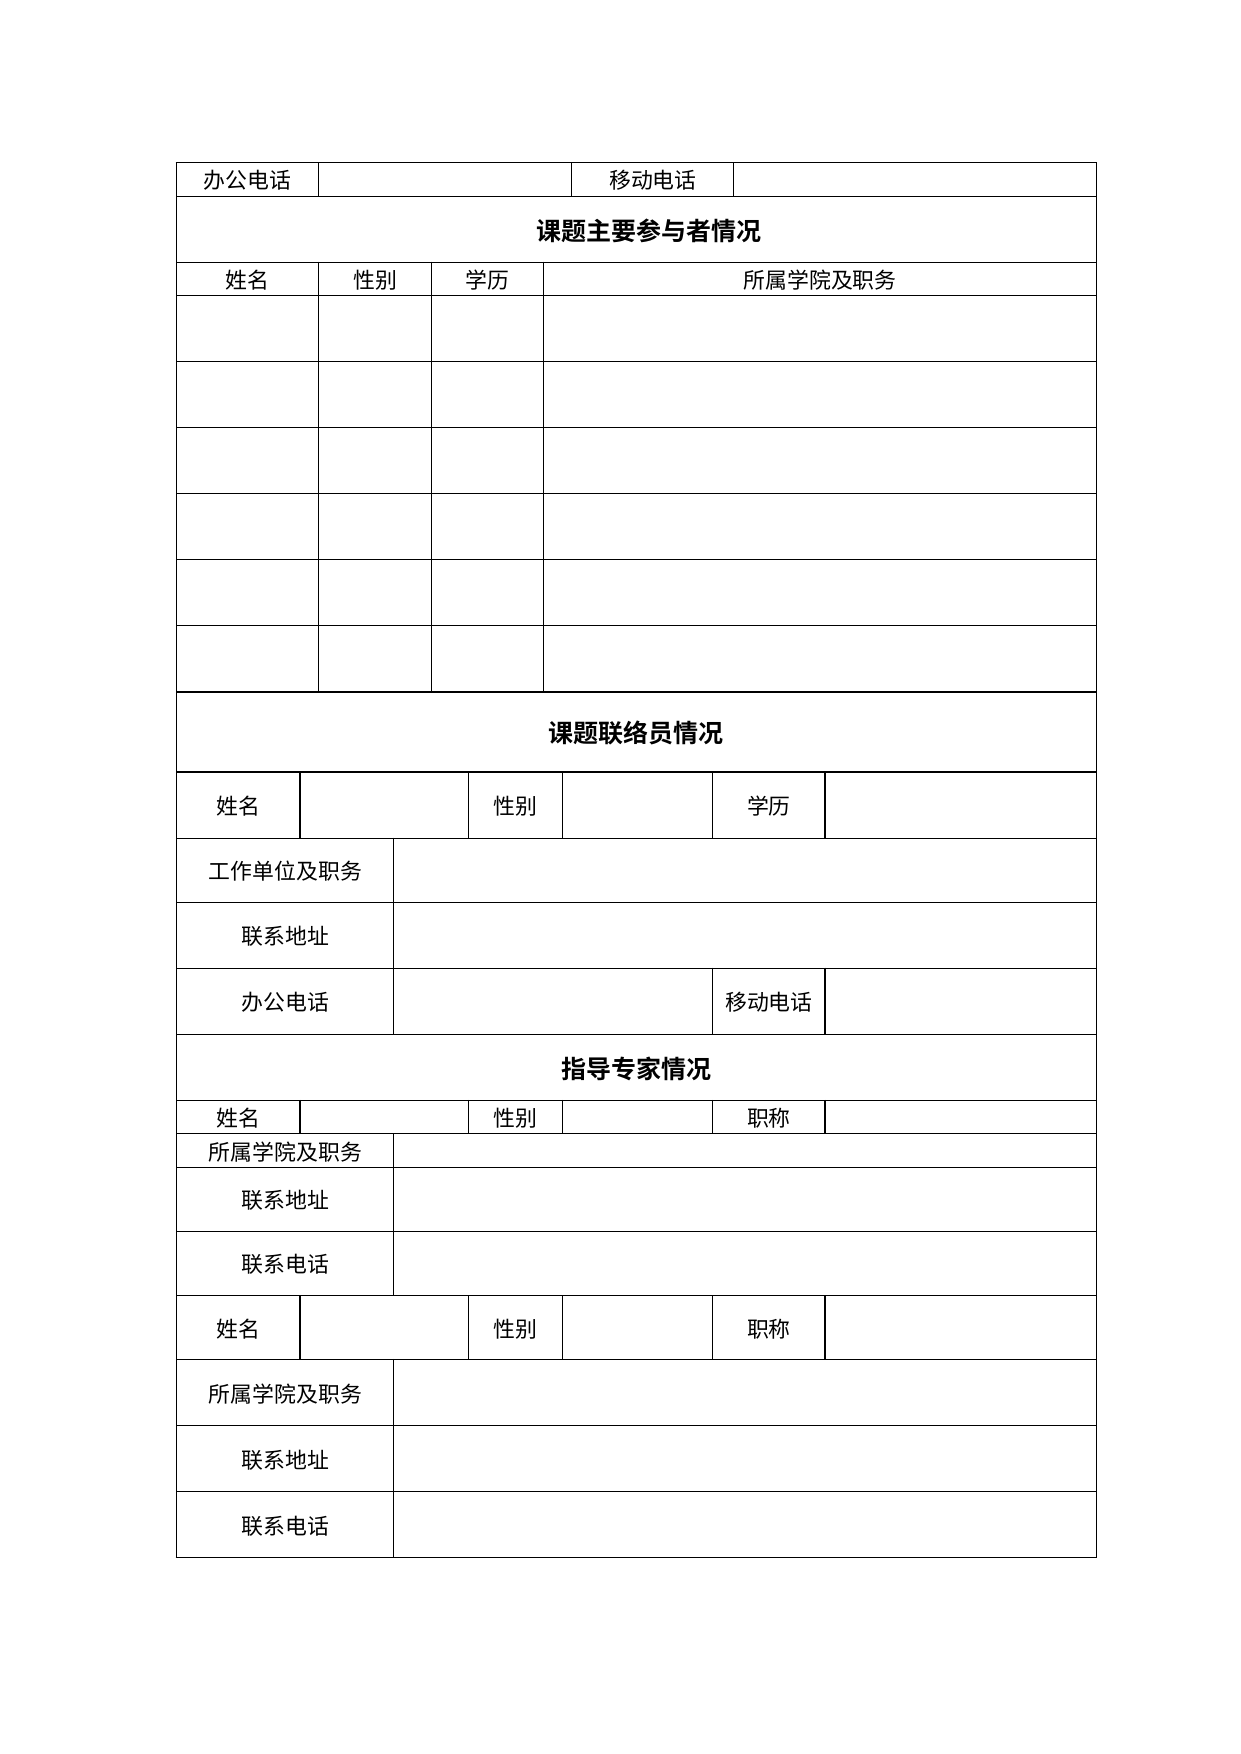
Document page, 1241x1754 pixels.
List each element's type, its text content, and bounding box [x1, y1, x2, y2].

table_cell [826, 1296, 1096, 1359]
table_cell [319, 494, 431, 559]
table_cell [544, 428, 1096, 493]
table_cell [432, 428, 543, 493]
table_cell [394, 969, 712, 1034]
table_cell [394, 903, 1096, 968]
table_cell 学历 [713, 773, 824, 837]
table_cell 职称 [713, 1296, 824, 1359]
table_cell 姓名 [177, 773, 299, 837]
table_cell 学历 [432, 263, 543, 295]
table_cell [394, 1134, 1096, 1167]
table_cell 姓名 [177, 1101, 299, 1133]
table_cell 联系电话 [177, 1492, 393, 1557]
table_cell [301, 1296, 468, 1359]
table_cell 联系地址 [177, 1168, 393, 1231]
table_cell 工作单位及职务 [177, 839, 393, 902]
table_cell 移动电话 [572, 163, 733, 196]
table_cell [301, 773, 468, 837]
table_cell [319, 560, 431, 625]
table_cell [319, 362, 431, 427]
table_cell [394, 1168, 1096, 1231]
table_cell [432, 494, 543, 559]
table_cell [544, 626, 1096, 691]
table_cell [734, 163, 1096, 196]
table_cell [319, 163, 571, 196]
table_cell [826, 969, 1096, 1034]
table_cell [394, 1492, 1096, 1557]
table_cell [544, 494, 1096, 559]
table_cell 联系地址 [177, 1426, 393, 1491]
table_cell [301, 1101, 468, 1133]
table_cell 移动电话 [713, 969, 824, 1034]
table_cell 性别 [469, 1296, 562, 1359]
table_cell 联系电话 [177, 1232, 393, 1295]
table_cell 指导专家情况 [177, 1035, 1096, 1100]
table_cell [826, 1101, 1096, 1133]
table_cell 姓名 [177, 1296, 299, 1359]
table_cell 办公电话 [177, 969, 393, 1034]
table_cell [177, 428, 318, 493]
table_cell [432, 560, 543, 625]
table_cell [563, 1101, 712, 1133]
table_cell [319, 296, 431, 361]
table_cell [563, 773, 712, 837]
table_cell [394, 1360, 1096, 1425]
table_cell 所属学院及职务 [177, 1360, 393, 1425]
table_cell 办公电话 [177, 163, 318, 196]
table_cell [544, 560, 1096, 625]
table_cell [319, 428, 431, 493]
table_cell [177, 296, 318, 361]
table_cell [394, 1426, 1096, 1491]
table_cell 性别 [469, 1101, 562, 1133]
table_cell [432, 626, 543, 691]
table_cell [432, 296, 543, 361]
table_cell [563, 1296, 712, 1359]
table_cell [544, 362, 1096, 427]
table_cell 所属学院及职务 [177, 1134, 393, 1167]
table_cell [394, 1232, 1096, 1295]
table_cell 联系地址 [177, 903, 393, 968]
table_cell [544, 296, 1096, 361]
table_cell [394, 839, 1096, 902]
table_cell 姓名 [177, 263, 318, 295]
table_cell [177, 362, 318, 427]
table_cell [826, 773, 1096, 837]
table_cell 课题主要参与者情况 [177, 197, 1096, 262]
table_cell 性别 [469, 773, 562, 837]
table_cell 职称 [713, 1101, 824, 1133]
table_cell [319, 626, 431, 691]
table_cell [177, 626, 318, 691]
table_cell [177, 494, 318, 559]
table_cell [432, 362, 543, 427]
table_cell 课题联络员情况 [177, 693, 1096, 771]
table_cell 所属学院及职务 [544, 263, 1096, 295]
table_cell [177, 560, 318, 625]
table_cell 性别 [319, 263, 431, 295]
